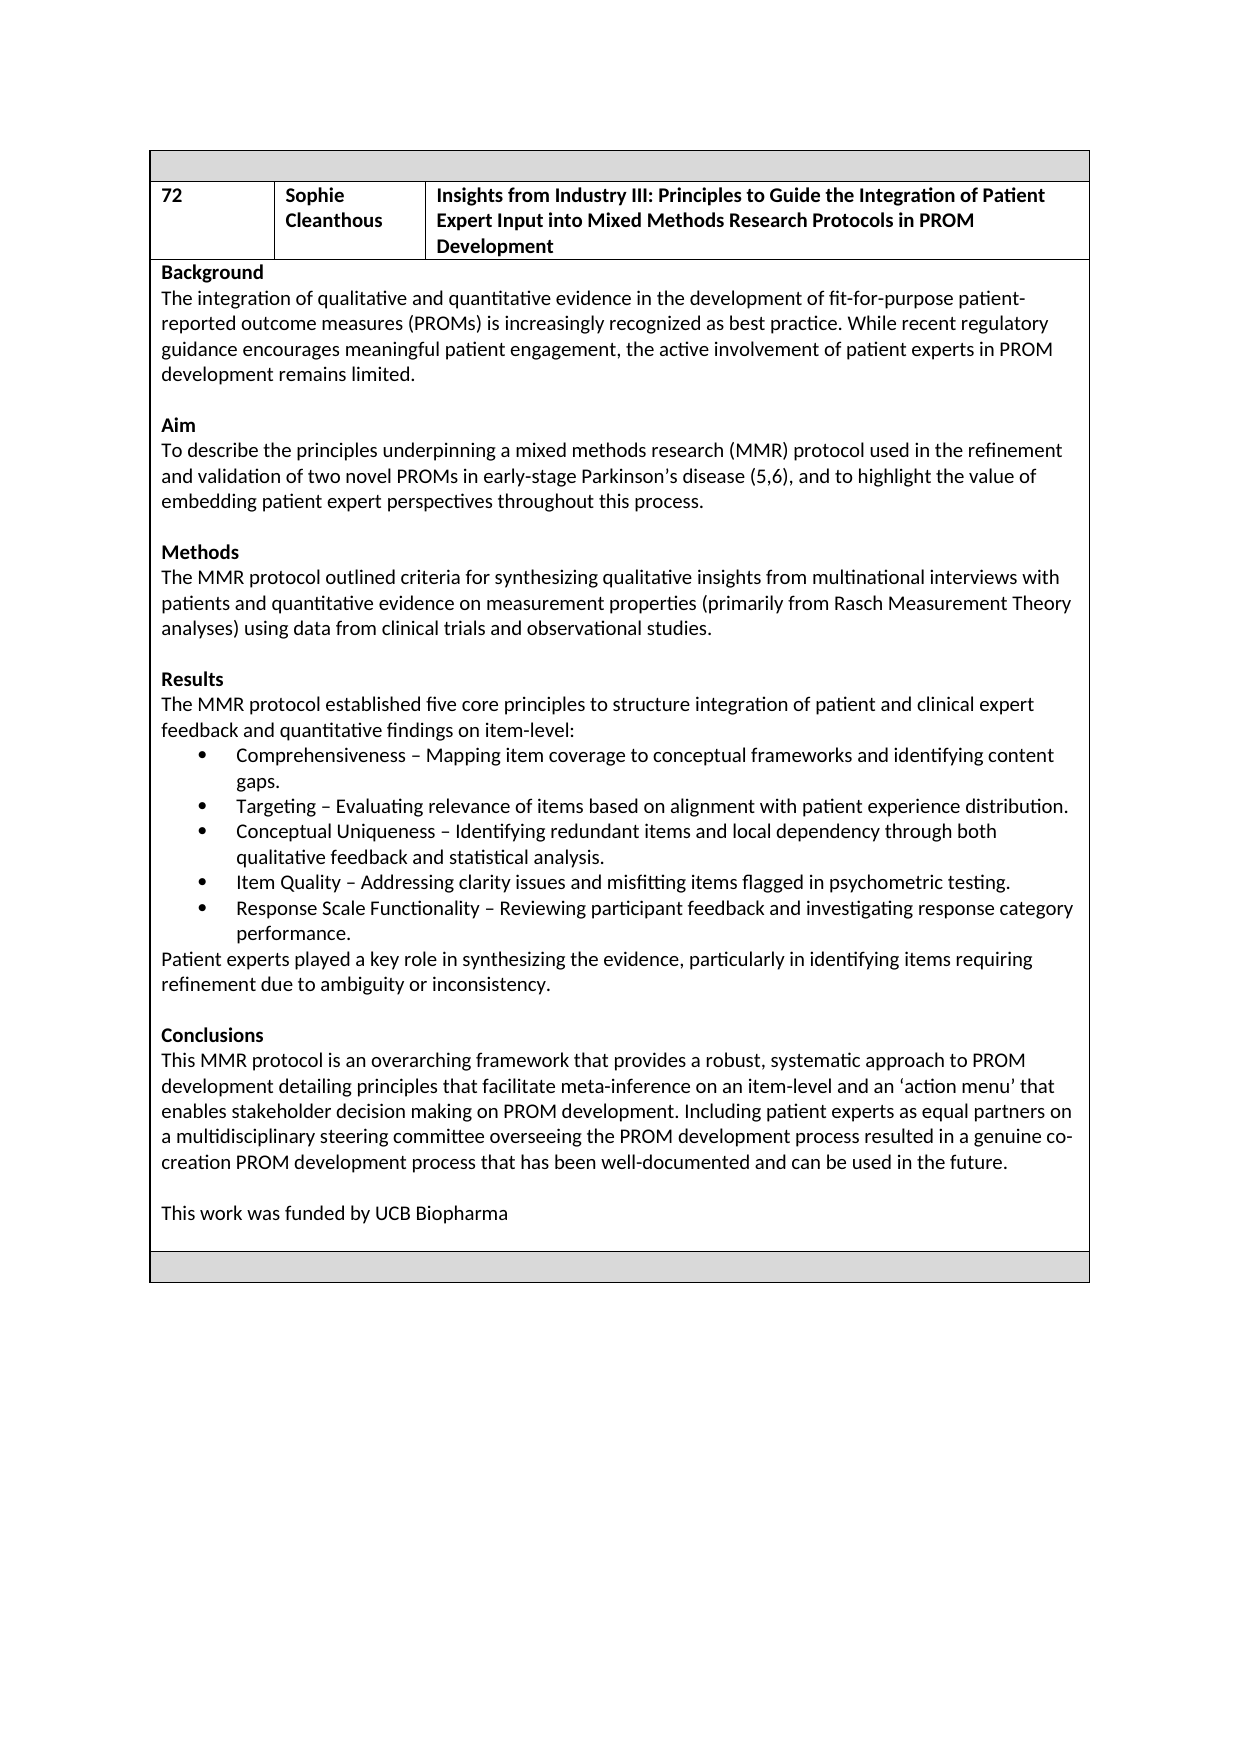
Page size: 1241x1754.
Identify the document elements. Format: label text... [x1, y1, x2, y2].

table_cell Background The integration of qualitative and quantitative evidence in the development of fit-for-purpose patient-reported outcome measures (PROMs) is increasingly recognized as best practice. While recent regulatory guidance encourages meaningful patient engagement, the active involvement of patient experts in PROM development remains limited. Aim To describe the principles underpinning a mixed methods research (MMR) protocol used in the refinement and validation of two novel PROMs in early-stage Parkinson’s disease (5,6), and to highlight the value of embedding patient expert perspectives throughout this process. Methods The MMR protocol outlined criteria for synthesizing qualitative insights from multinational interviews with patients and quantitative evidence on measurement properties (primarily from Rasch Measurement Theory analyses) using data from clinical trials and observational studies. Results The MMR protocol established five core principles to structure integration of patient and clinical expert feedback and quantitative findings on item-level: Comprehensiveness – Mapping item coverage to conceptual frameworks and identifying content gaps. Targeting – Evaluating relevance of items based on alignment with patient experience distribution. Conceptual Uniqueness – Identifying redundant items and local dependency through both qualitative feedback and statistical analysis. Item Quality – Addressing clarity issues and misfitting items flagged in psychometric testing. Response Scale Functionality – Reviewing participant feedback and investigating response category performance. Patient experts played a key role in synthesizing the evidence, particularly in identifying items requiring refinement due to ambiguity or inconsistency. Conclusions This MMR protocol is an overarching framework that provides a robust, systematic approach to PROM development detailing principles that facilitate meta-inference on an item-level and an ‘action menu’ that enables stakeholder decision making on PROM development. Including patient experts as equal partners on a multidisciplinary steering committee overseeing the PROM development process resulted in a genuine co-creation PROM development process that has been well-documented and can be used in the future. This work was funded by UCB Biopharma [151, 260, 1089, 1251]
table_cell 72 [151, 182, 274, 258]
table_cell Insights from Industry III: Principles to Guide the Integration of Patient Expert Input into Mixed Methods Research Protocols in PROM Development [426, 182, 1089, 258]
table_cell [151, 151, 1089, 181]
table_cell [151, 1252, 1089, 1282]
table_cell Sophie Cleanthous [275, 182, 425, 258]
